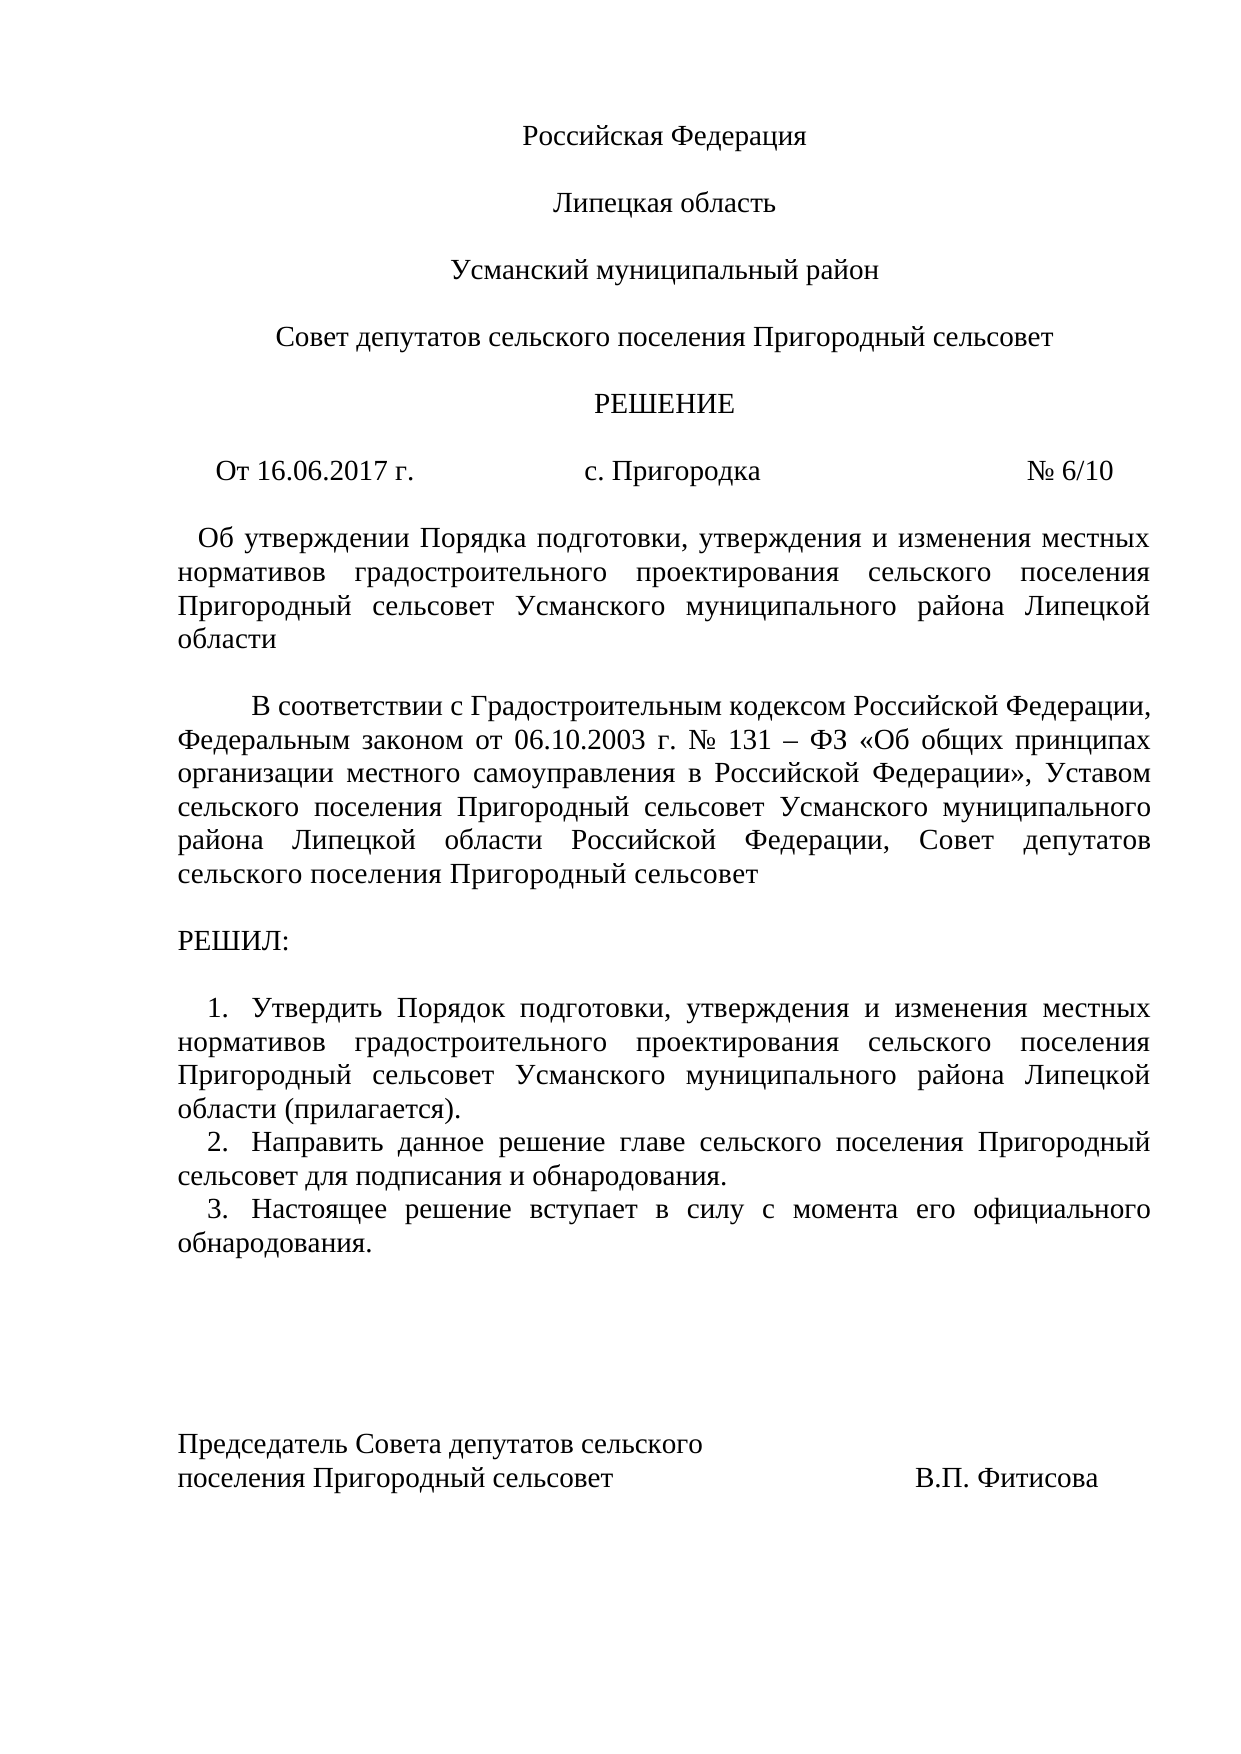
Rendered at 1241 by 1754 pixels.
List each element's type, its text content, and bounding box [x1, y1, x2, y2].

text Об утверждении Порядка подготовки, утверждения и изменения местных нормативов градостроительного проектирования сельского поселения Пригородный сельсовет Усманского муниципального района Липецкой области [177, 521, 1152, 655]
text Липецкая область [177, 185, 1152, 219]
text От 16.06.2017 г. с. Пригородка № 6/10 [177, 453, 1152, 487]
text В соответствии с Градостроительным кодексом Российской Федерации, Федеральным законом от 06.10.2003 г. № 131 – ФЗ «Об общих принципах организации местного самоуправления в Российской Федерации», Уставом сельского поселения Пригородный сельсовет Усманского муниципального района Липецкой области Российской Федерации, Совет депутатов сельского поселения Пригородный сельсовет [177, 688, 1152, 889]
text Российская Федерация [177, 118, 1152, 152]
text РЕШЕНИЕ [177, 386, 1152, 420]
text Совет депутатов сельского поселения Пригородный сельсовет [177, 319, 1152, 353]
list Направить данное решение главе сельского поселения Пригородный сельсовет для подписания и обнародования. [177, 1124, 1152, 1191]
text поселения Пригородный сельсовет В.П. Фитисова [177, 1460, 1152, 1493]
list Настоящее решение вступает в силу с момента его официального обнародования. [177, 1191, 1152, 1258]
text РЕШИЛ: [177, 923, 1152, 957]
text Усманский муниципальный район [177, 252, 1152, 286]
text Председатель Совета депутатов сельского [177, 1426, 1152, 1460]
list Утвердить Порядок подготовки, утверждения и изменения местных нормативов градостроительного проектирования сельского поселения Пригородный сельсовет Усманского муниципального района Липецкой области (прилагается). [177, 990, 1152, 1124]
